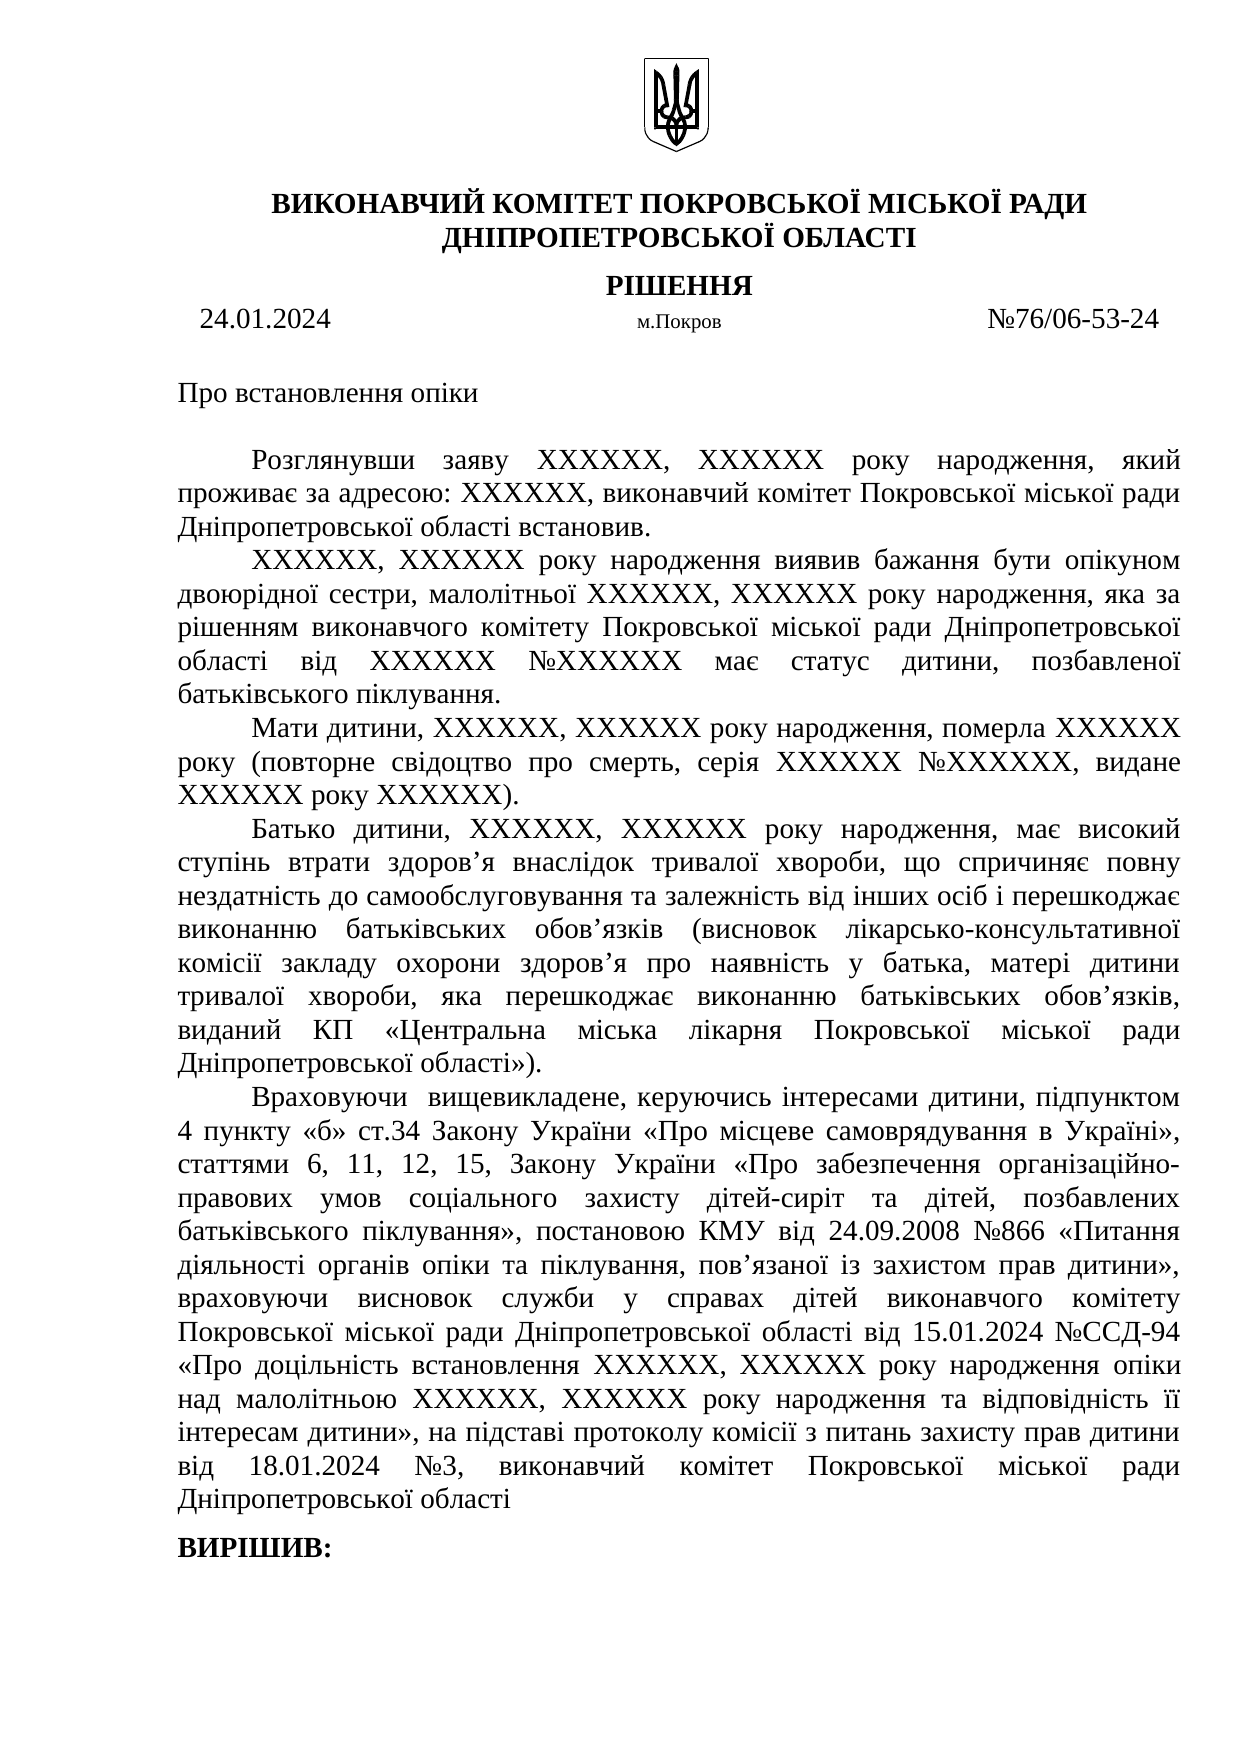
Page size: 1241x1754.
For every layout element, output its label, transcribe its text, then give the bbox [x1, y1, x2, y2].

text Про встановлення опіки [177, 376, 1181, 409]
text РІШЕННЯ [177, 268, 1181, 301]
text Батько дитини, ХХХХХХ, ХХХХХХ року народження, має високий ступінь втрати здоров’я внаслідок тривалої хвороби, що спричиняє повну нездатність до самообслуговування та залежність від інших осіб і перешкоджає виконанню батьківських обов’язків (висновок лікарсько-консультативної комісії закладу охорони здоров’я про наявність у батька, матері дитини тривалої хвороби, яка перешкоджає виконанню батьківських обов’язків, виданий КП «Центральна міська лікарня Покровської міської ради Дніпропетровської області»). [177, 811, 1181, 1079]
text Мати дитини, ХХХХХХ, ХХХХХХ року народження, померла ХХХХХХ року (повторне свідоцтво про смерть, серія ХХХХХХ №ХХХХХХ, видане ХХХХХХ року ХХХХХХ). [177, 710, 1181, 811]
text ХХХХХХ, ХХХХХХ року народження виявив бажання бути опікуном двоюрідної сестри, малолітньої ХХХХХХ, ХХХХХХ року народження, яка за рішенням виконавчого комітету Покровської міської ради Дніпропетровської області від ХХХХХХ №ХХХХХХ має статус дитини, позбавленої батьківського піклування. [177, 542, 1181, 710]
text Розглянувши заяву ХХХХХХ, ХХХХХХ року народження, який проживає за адресою: ХХХХХХ, виконавчий комітет Покровської міської ради Дніпропетровської області встановив. [177, 442, 1181, 542]
text ВИРІШИВ: [177, 1530, 1181, 1563]
text Враховуючи вищевикладене, керуючись інтересами дитини, підпунктом 4 пункту «б» ст.34 Закону України «Про місцеве самоврядування в Україні», статтями 6, 11, 12, 15, Закону України «Про забезпечення організаційно-правових умов соціального захисту дітей-сиріт та дітей, позбавлених батьківського піклування», постановою КМУ від 24.09.2008 №866 «Питання діяльності органів опіки та піклування, пов’язаної із захистом прав дитини», враховуючи висновок служби у справах дітей виконавчого комітету Покровської міської ради Дніпропетровської області від 15.01.2024 №ССД-94 «Про доцільність встановлення ХХХХХХ, ХХХХХХ року народження опіки над малолітньою ХХХХХХ, ХХХХХХ року народження та відповідність її інтересам дитини», на підставі протоколу комісії з питань захисту прав дитини від 18.01.2024 №3, виконавчий комітет Покровської міської ради Дніпропетровської області [177, 1079, 1181, 1515]
text ДНІПРОПЕТРОВСЬКОЇ ОБЛАСТІ [177, 220, 1181, 253]
text ВИКОНАВЧИЙ КОМІТЕТ ПОКРОВСЬКОЇ МІСЬКОЇ РАДИ [177, 186, 1181, 220]
text 24.01.2024 м.Покров №76/06-53-24 [177, 301, 1181, 335]
